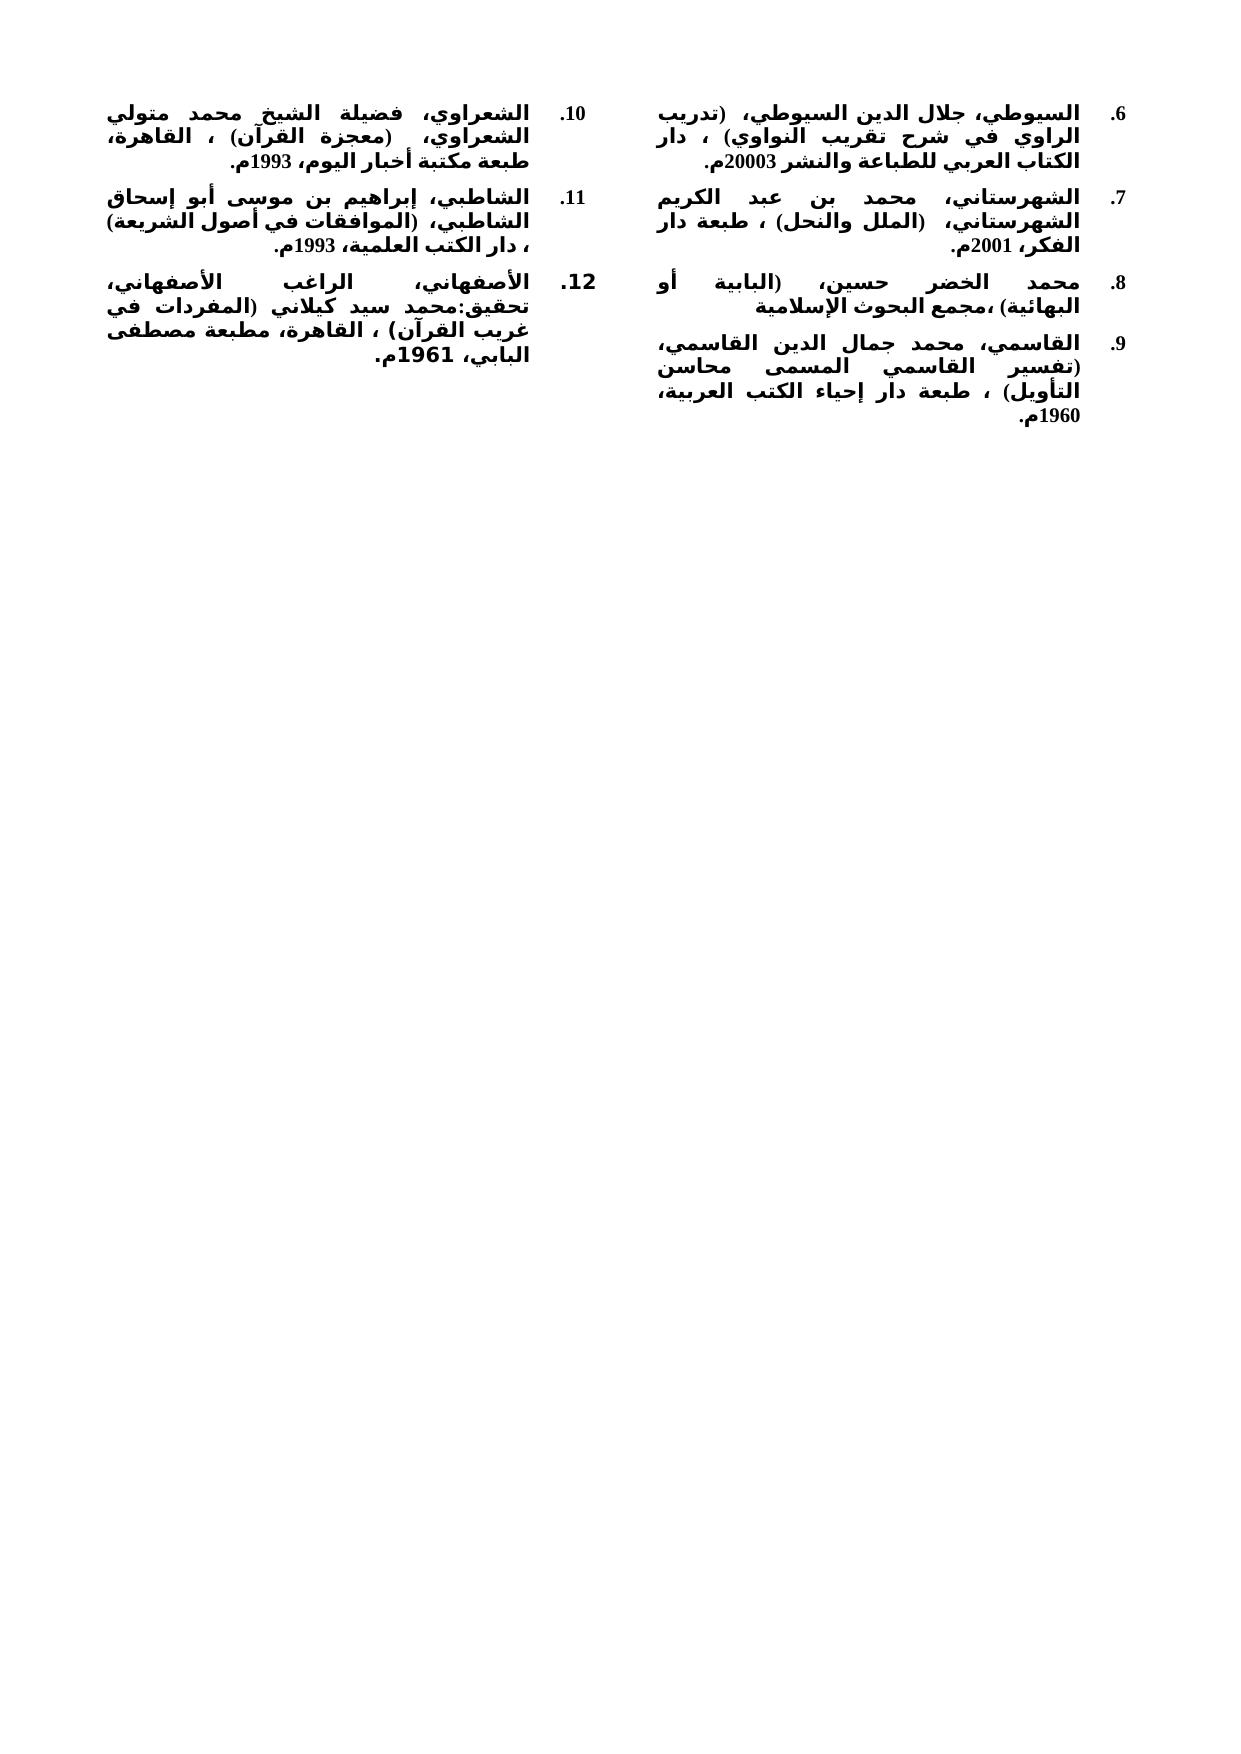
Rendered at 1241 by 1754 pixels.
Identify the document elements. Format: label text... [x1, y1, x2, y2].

list السيوطي، جلال الدين السيوطي، (تدريب الراوي في شرح تقريب النواوي) ، دار الكتاب العربي للطباعة والنشر 20003م. [657, 100, 1110, 173]
list الأصفهاني، الراغب الأصفهاني، تحقيق:محمد سيد كيلاني (المفردات في غريب القرآن) ، القاهرة، مطبعة مصطفى البابي، 1961م. [106, 270, 559, 367]
list الشهرستاني، محمد بن عبد الكريم الشهرستاني، (الملل والنحل) ، طبعة دار الفكر، 2001م. [657, 185, 1110, 257]
list الشاطبي، إبراهيم بن موسى أبو إسحاق الشاطبي، (الموافقات في أصول الشريعة) ، دار الكتب العلمية، 1993م. [106, 185, 559, 257]
list محمد الخضر حسين، (البابية أو البهائية) ،مجمع البحوث الإسلامية [657, 270, 1110, 318]
list الشعراوي، فضيلة الشيخ محمد متولي الشعراوي، (معجزة القرآن) ، القاهرة، طبعة مكتبة أخبار اليوم، 1993م. [106, 100, 559, 173]
list القاسمي، محمد جمال الدين القاسمي، (تفسير القاسمي المسمى محاسن التأويل) ، طبعة دار إحياء الكتب العربية، 1960م. [657, 330, 1110, 427]
